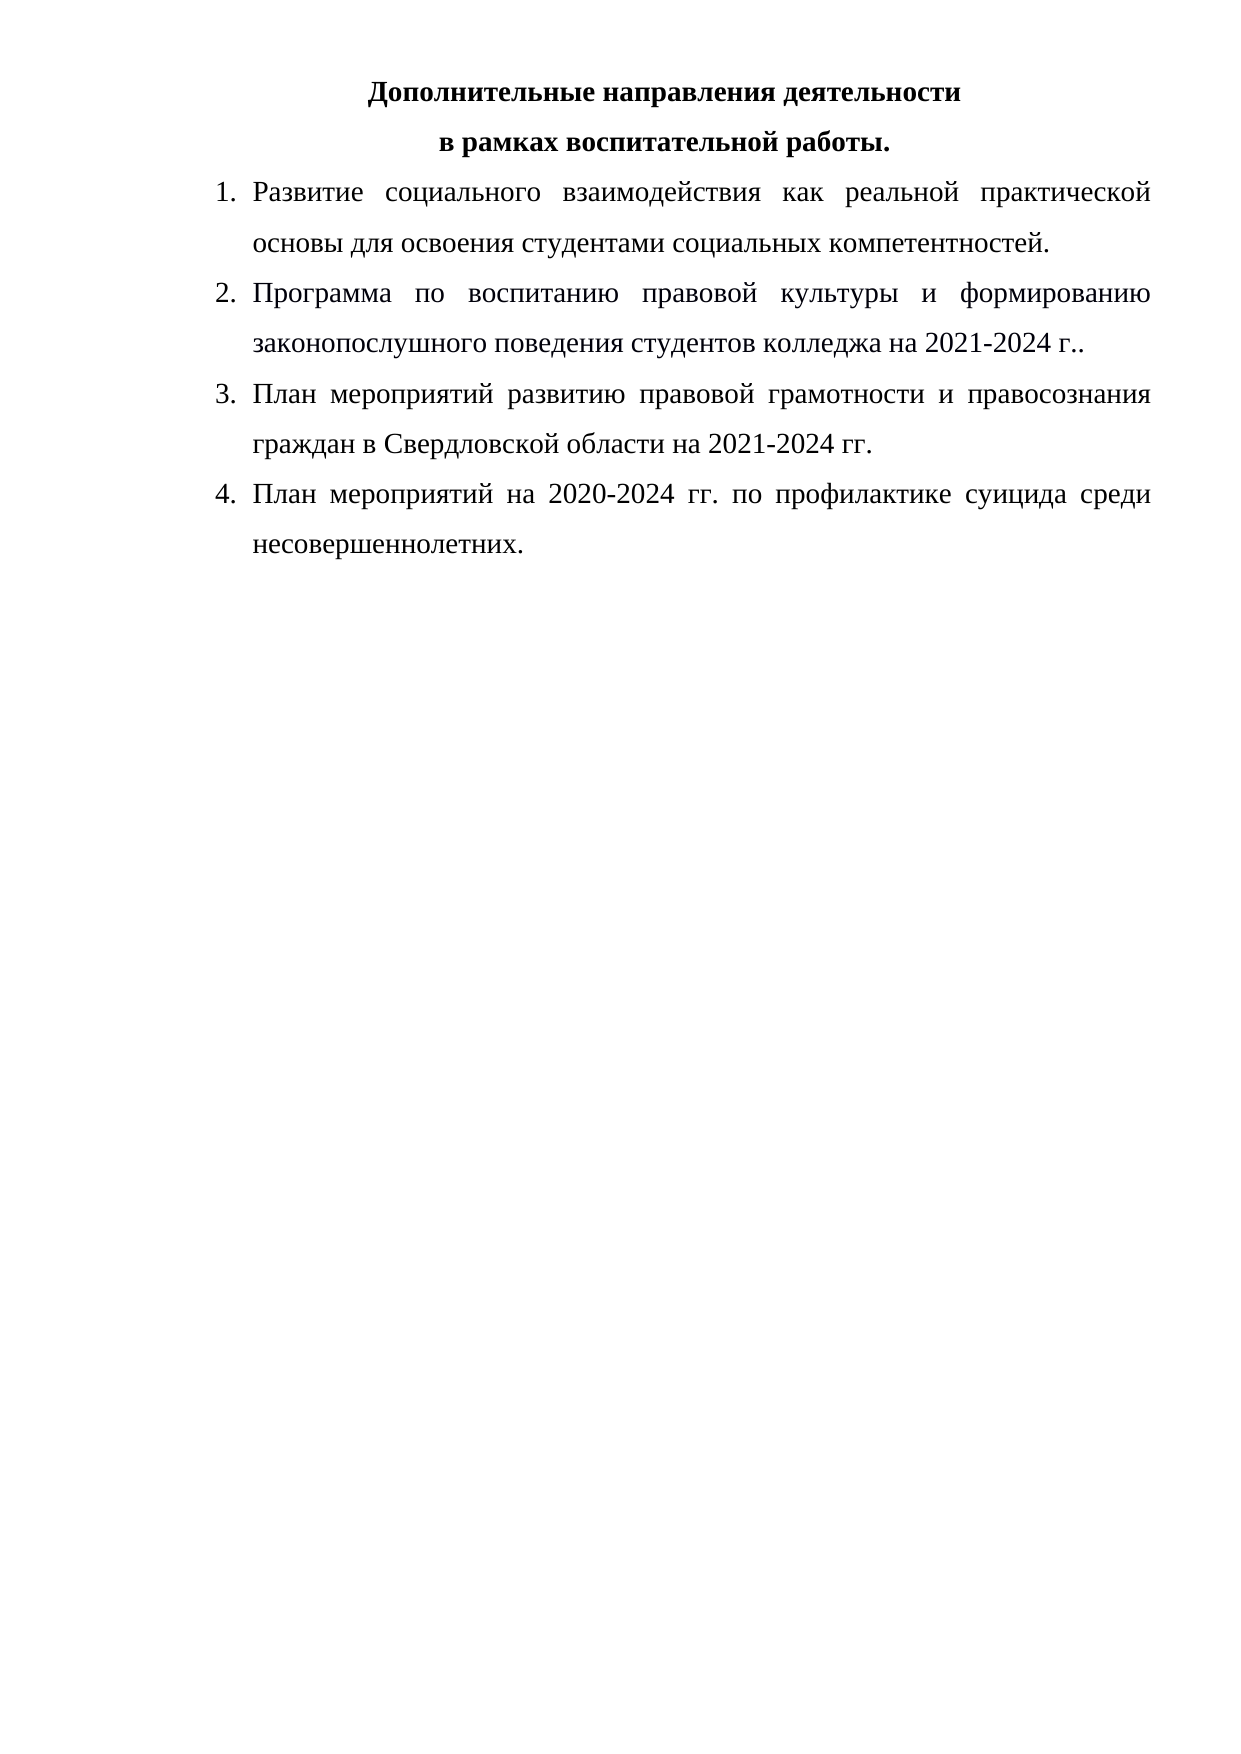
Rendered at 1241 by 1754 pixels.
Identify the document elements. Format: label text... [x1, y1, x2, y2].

list Развитие социального взаимодействия как реальной практической основы для освоения студентами социальных компетентностей. [215, 174, 1152, 258]
list Программа по воспитанию правовой культуры и формированию законопослушного поведения студентов колледжа на 2021-2024 г.. [215, 275, 1152, 359]
text в рамках воспитательной работы. [177, 124, 1152, 158]
list План мероприятий на 2020-2024 гг. по профилактике суицида среди несовершеннолетних. [215, 476, 1152, 560]
text Дополнительные направления деятельности [177, 74, 1152, 107]
list План мероприятий развитию правовой грамотности и правосознания граждан в Свердловской области на 2021-2024 гг. [215, 376, 1152, 459]
